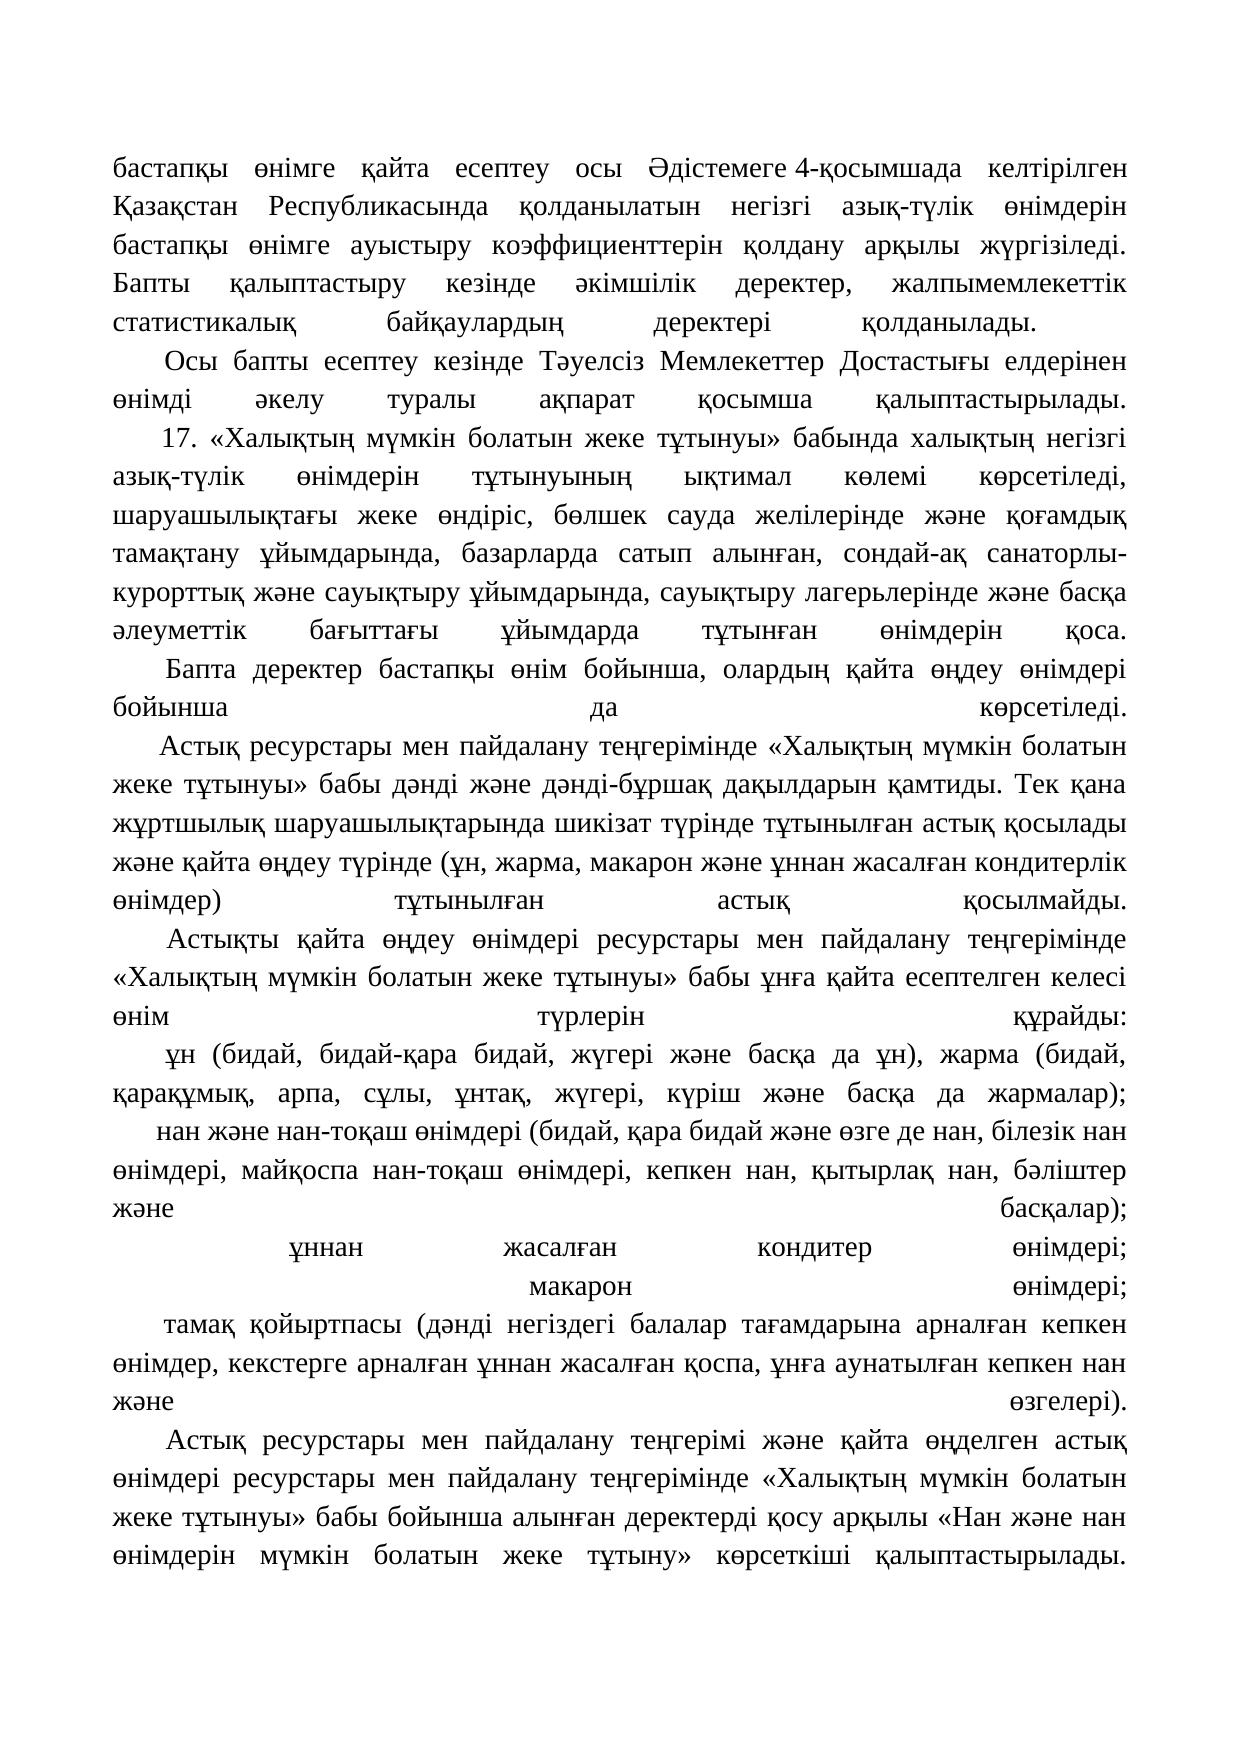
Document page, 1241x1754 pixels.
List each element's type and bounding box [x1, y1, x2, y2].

text [112, 150, 1128, 1571]
